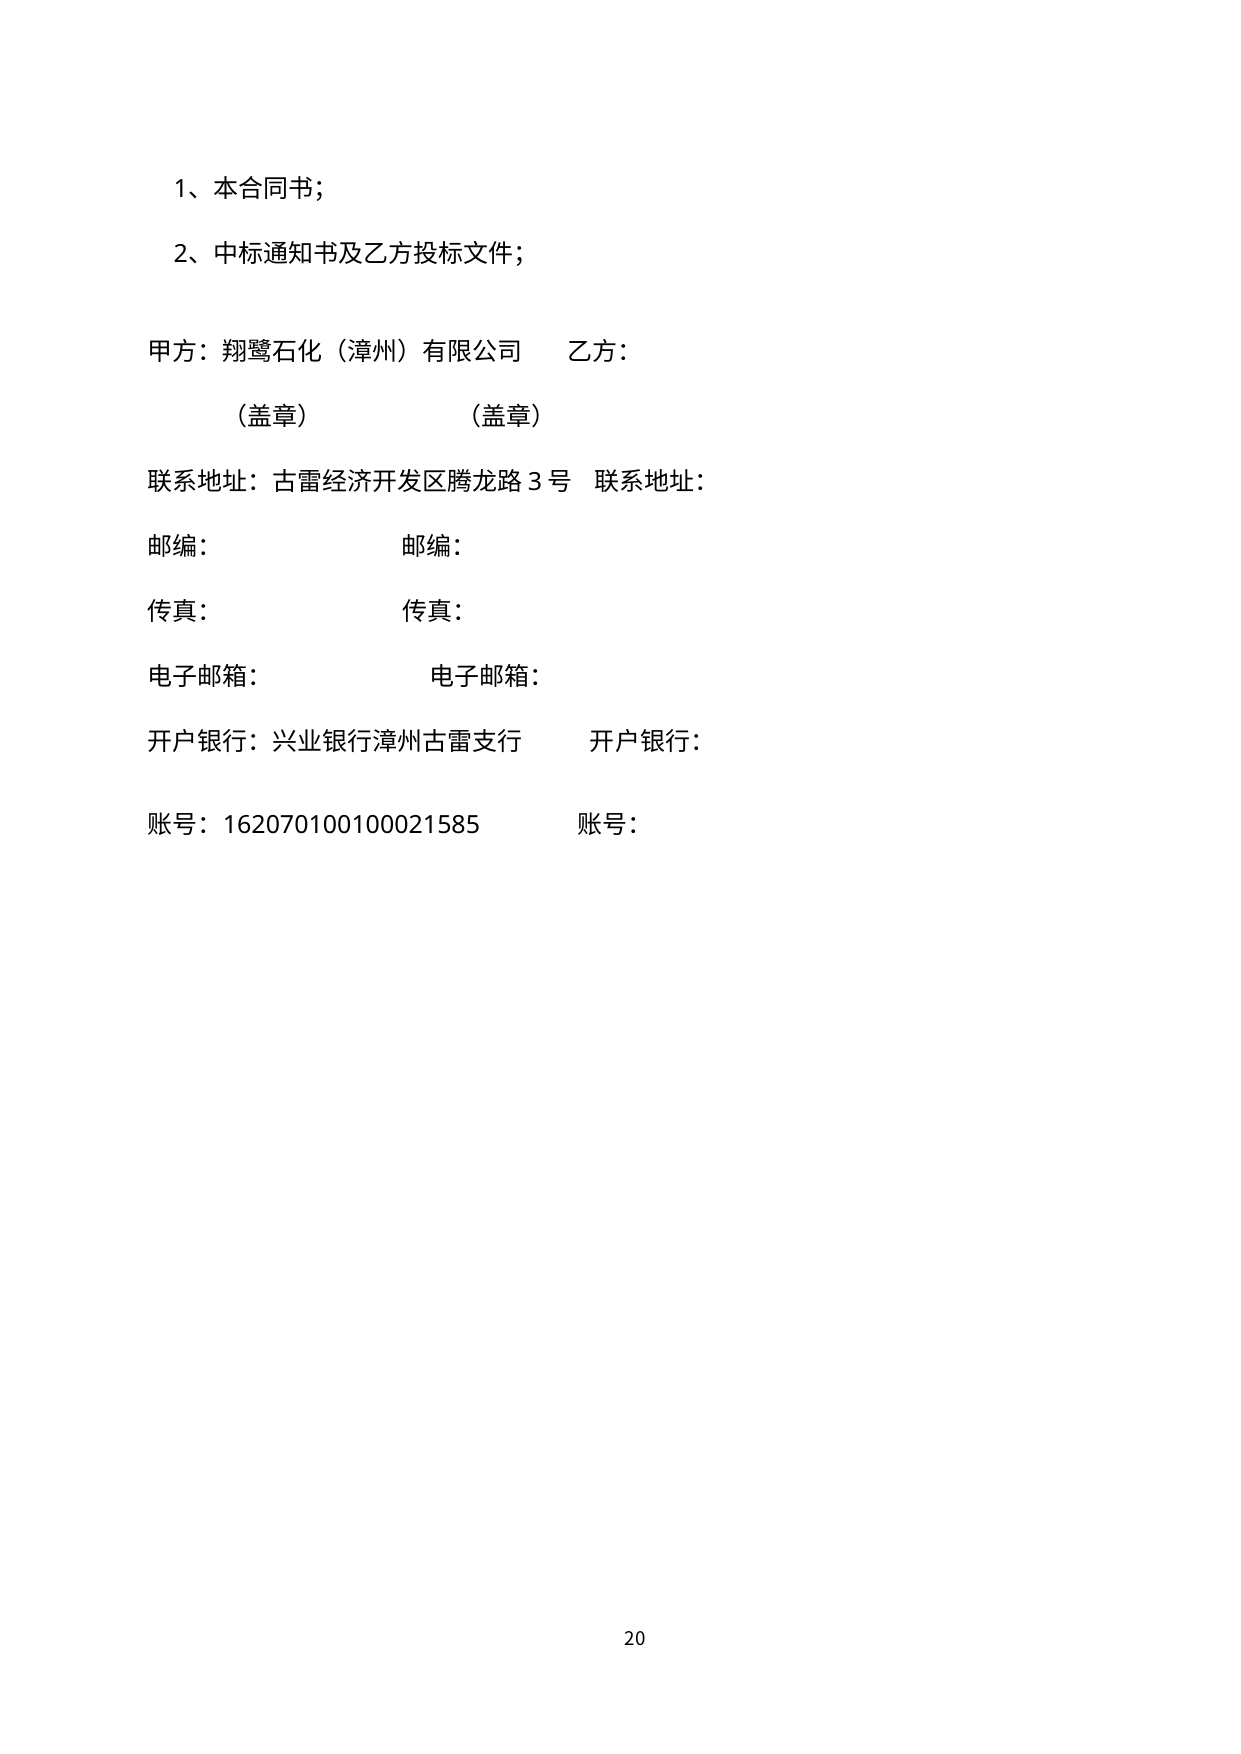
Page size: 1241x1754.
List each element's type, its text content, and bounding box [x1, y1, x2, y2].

text 传真： 传真： [148, 577, 1122, 642]
text 开户银行：兴业银行漳州古雷支行 开户银行： [148, 707, 1122, 772]
text 1、本合同书； [148, 154, 1122, 219]
text 甲方：翔鹭石化（漳州）有限公司 乙方： [148, 317, 1122, 382]
text 电子邮箱： 电子邮箱： [148, 642, 1122, 707]
text 2、中标通知书及乙方投标文件； [148, 219, 1122, 284]
text 账号：162070100100021585 账号： [148, 790, 1122, 855]
text 邮编： 邮编： [148, 512, 1122, 577]
text （盖章） （盖章） [148, 382, 1122, 447]
text 联系地址：古雷经济开发区腾龙路3号 联系地址： [148, 447, 1122, 512]
